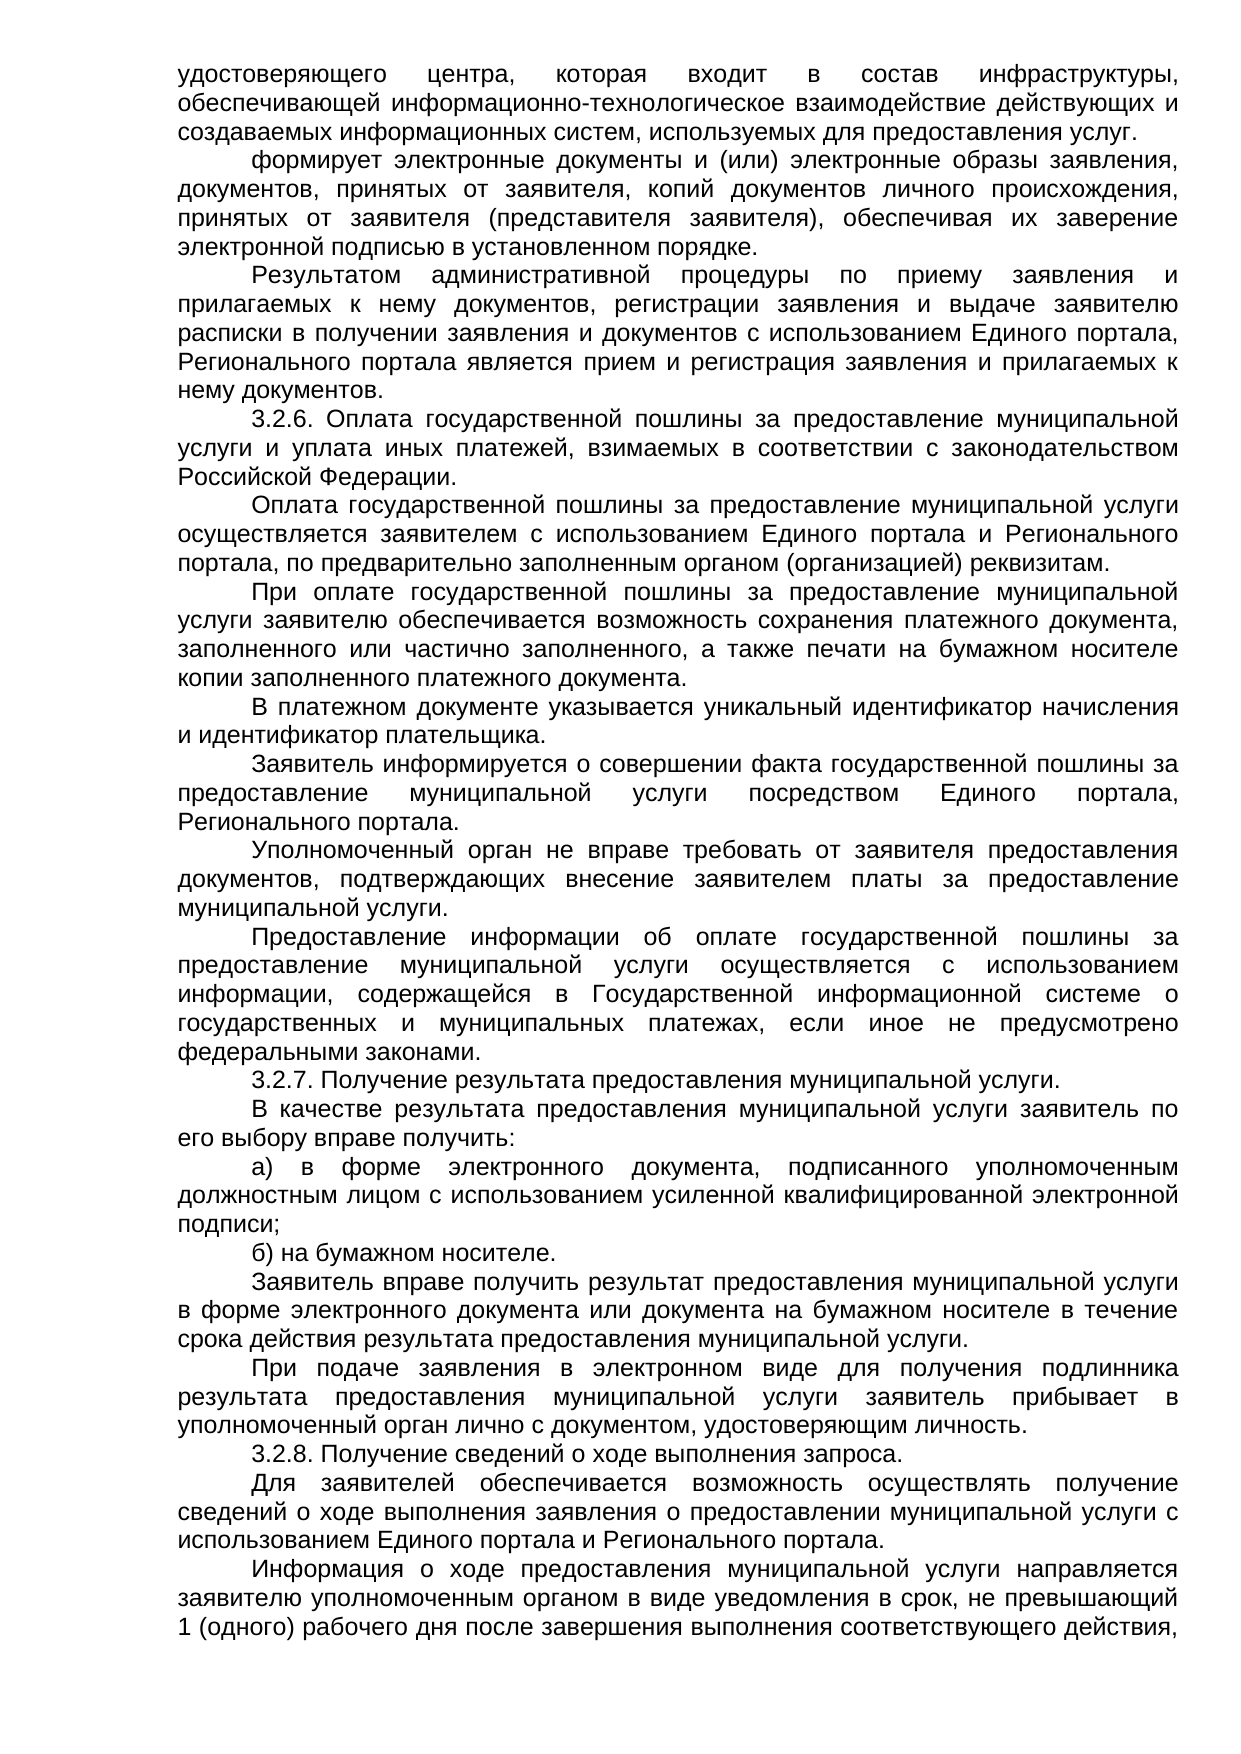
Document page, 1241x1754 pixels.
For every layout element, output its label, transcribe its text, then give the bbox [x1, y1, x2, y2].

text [177, 1554, 1180, 1640]
text При оплате государственной пошлины за предоставление муниципальной услуги заявителю обеспечивается возможность сохранения платежного документа, заполненного или частично заполненного, а также печати на бумажном носителе копии заполненного платежного документа. [177, 577, 1180, 692]
text Уполномоченный орган не вправе требовать от заявителя предоставления документов, подтверждающих внесение заявителем платы за предоставление муниципальной услуги. [177, 835, 1180, 922]
text В платежном документе указывается уникальный идентификатор начисления и идентификатор плательщика. [177, 692, 1180, 749]
text 3.2.7. Получение результата предоставления муниципальной услуги. [177, 1065, 1180, 1094]
text Для заявителей обеспечивается возможность осуществлять получение сведений о ходе выполнения заявления о предоставлении муниципальной услуги с использованием Единого портала и Регионального портала. [177, 1468, 1180, 1554]
text 3.2.6. Оплата государственной пошлины за предоставление муниципальной услуги и уплата иных платежей, взимаемых в соответствии с законодательством Российской Федерации. [177, 404, 1180, 490]
text 3.2.8. Получение сведений о ходе выполнения запроса. [177, 1439, 1180, 1468]
text формирует электронные документы и (или) электронные образы заявления, документов, принятых от заявителя, копий документов личного происхождения, принятых от заявителя (представителя заявителя), обеспечивая их заверение электронной подписью в установленном порядке. [177, 145, 1180, 260]
text Оплата государственной пошлины за предоставление муниципальной услуги осуществляется заявителем с использованием Единого портала и Регионального портала, по предварительно заполненным органом (организацией) реквизитам. [177, 490, 1180, 577]
text При подаче заявления в электронном виде для получения подлинника результата предоставления муниципальной услуги заявитель прибывает в уполномоченный орган лично с документом, удостоверяющим личность. [177, 1353, 1180, 1439]
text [177, 59, 1180, 145]
text б) на бумажном носителе. [177, 1238, 1180, 1267]
text В качестве результата предоставления муниципальной услуги заявитель по его выбору вправе получить: [177, 1094, 1180, 1152]
text Результатом административной процедуры по приему заявления и прилагаемых к нему документов, регистрации заявления и выдаче заявителю расписки в получении заявления и документов с использованием Единого портала, Регионального портала является прием и регистрация заявления и прилагаемых к нему документов. [177, 260, 1180, 404]
text Заявитель информируется о совершении факта государственной пошлины за предоставление муниципальной услуги посредством Единого портала, Регионального портала. [177, 749, 1180, 835]
text Предоставление информации об оплате государственной пошлины за предоставление муниципальной услуги осуществляется с использованием информации, содержащейся в Государственной информационной системе о государственных и муниципальных платежах, если иное не предусмотрено федеральными законами. [177, 922, 1180, 1065]
text Заявитель вправе получить результат предоставления муниципальной услуги в форме электронного документа или документа на бумажном носителе в течение срока действия результата предоставления муниципальной услуги. [177, 1267, 1180, 1353]
text а) в форме электронного документа, подписанного уполномоченным должностным лицом с использованием усиленной квалифицированной электронной подписи; [177, 1152, 1180, 1238]
